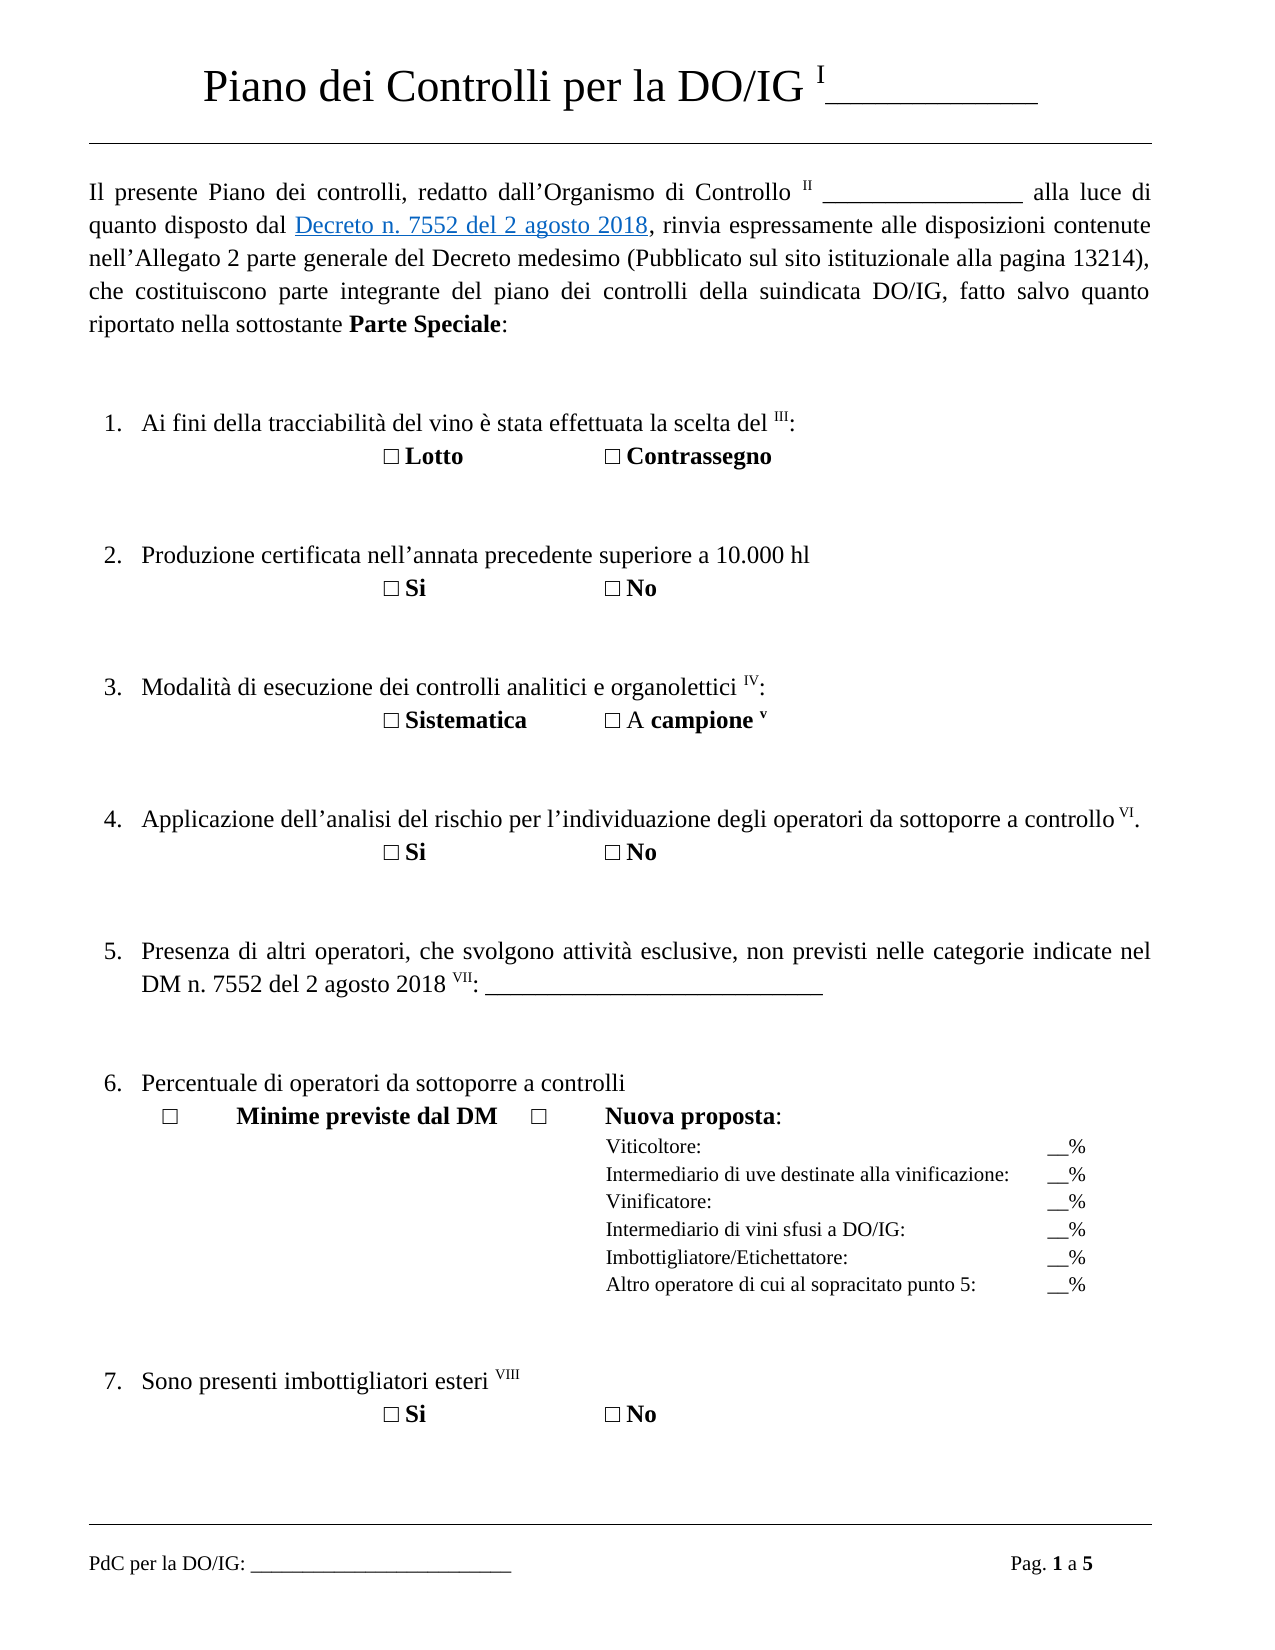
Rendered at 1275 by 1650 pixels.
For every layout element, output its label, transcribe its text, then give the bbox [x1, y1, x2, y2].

list Presenza di altri operatori, che svolgono attività esclusive, non previsti nelle categorie indicate nel DM n. 7552 del 2 agosto 2018 VII: ___________________________ [103, 936, 1152, 998]
list Ai fini della tracciabilità del vino è stata effettuata la scelta del III: [103, 408, 1152, 437]
list □ Si □ No [362, 1399, 1152, 1428]
list Modalità di esecuzione dei controlli analitici e organolettici IV: [103, 672, 1152, 701]
text Il presente Piano dei controlli, redatto dall’Organismo di Controllo II ________________ alla luce di quanto disposto dal Decreto n. 7552 del 2 agosto 2018, rinvia espressamente alle disposizioni contenute nell’Allegato 2 parte generale del Decreto medesimo (Pubblicato sul sito istituzionale alla pagina 13214), che costituiscono parte integrante del piano dei controlli della suindicata DO/IG, fatto salvo quanto riportato nella sottostante Parte Speciale: [89, 177, 1152, 337]
list Produzione certificata nell’annata precedente superiore a 10.000 hl [103, 540, 1152, 569]
list Sono presenti imbottigliatori esteri VIII [103, 1366, 1152, 1395]
list Applicazione dell’analisi del rischio per l’individuazione degli operatori da sottoporre a controllo VI. [103, 804, 1152, 833]
list Imbottigliatore/Etichettatore: __% [606, 1245, 1181, 1269]
list Vinificatore: __% [606, 1189, 1181, 1213]
text □ Sistematica □ A campione v [310, 705, 1152, 734]
text □ Minime previste dal DM □ Nuova proposta: [89, 1101, 1152, 1130]
text □ Si □ No [310, 573, 1152, 602]
text □ Si □ No [310, 837, 1152, 866]
text □ Lotto □ Contrassegno [310, 441, 1152, 469]
list Percentuale di operatori da sottoporre a controlli [103, 1068, 1152, 1097]
list Intermediario di vini sfusi a DO/IG: __% [606, 1217, 1181, 1241]
list Altro operatore di cui al sopracitato punto 5: __% [606, 1272, 1181, 1296]
list Intermediario di uve destinate alla vinificazione: __% [606, 1162, 1181, 1186]
list Viticoltore: __% [606, 1134, 1181, 1158]
